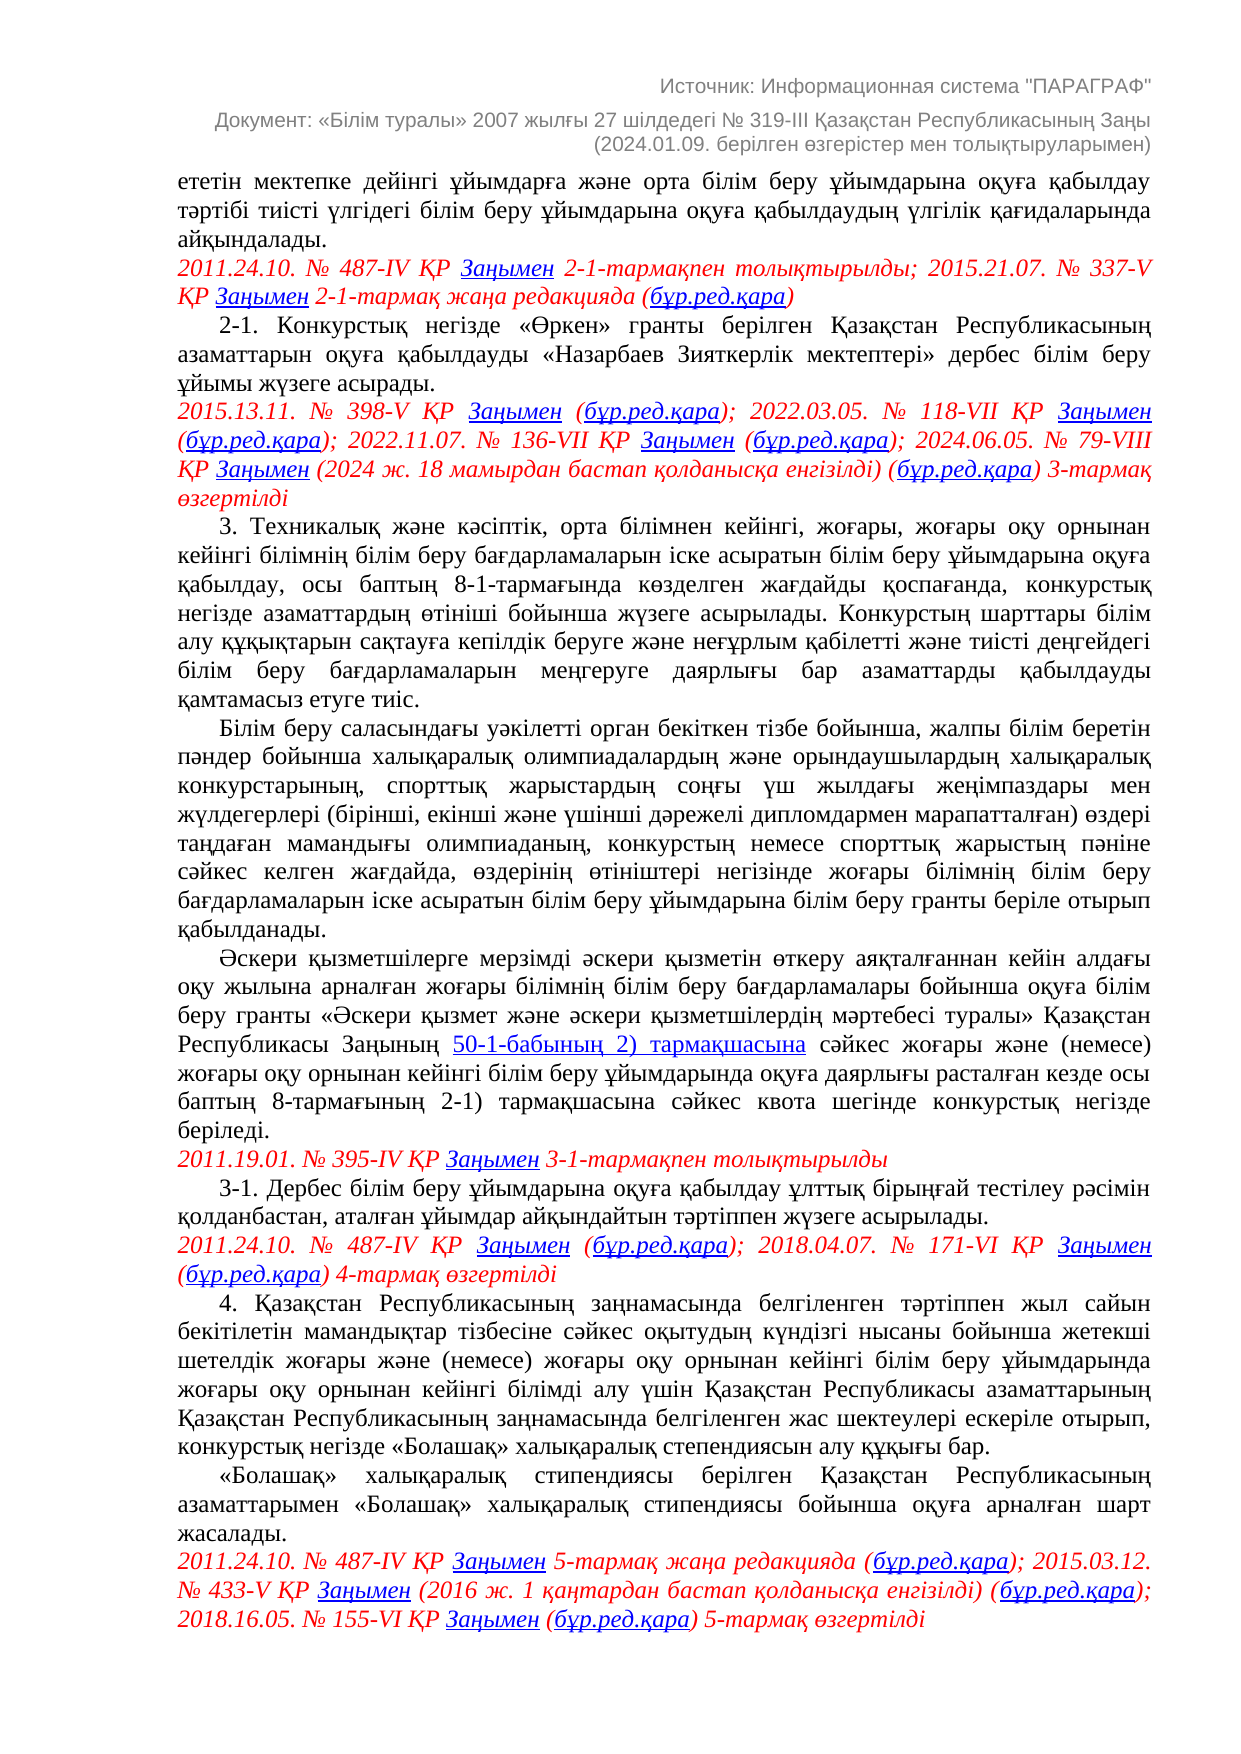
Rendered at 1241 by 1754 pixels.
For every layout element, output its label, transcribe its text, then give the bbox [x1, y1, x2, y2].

text 3. Техникалық және кәсіптік, орта білімнен кейінгі, жоғары, жоғары оқу орнынан кейінгі білімнің білім беру бағдарламаларын іске асыратын білім беру ұйымдарына оқуға қабылдау, осы баптың 8-1-тармағында көзделген жағдайды қоспағанда, конкурстық негізде азаматтардың өтініші бойынша жүзеге асырылады. Конкурстың шарттары білім алу құқықтарын сақтауға кепілдік беруге және неғұрлым қабілетті және тиісті деңгейдегі білім беру бағдарламаларын меңгеруге даярлығы бар азаматтарды қабылдауды қамтамасыз етуге тиіс. [177, 511, 1152, 713]
text Әскери қызметшілерге мерзімді әскери қызметін өткеру аяқталғаннан кейін алдағы оқу жылына арналған жоғары білімнің білім беру бағдарламалары бойынша оқуға білім беру гранты «Әскери қызмет және әскери қызметшілердің мәртебесі туралы» Қазақстан Республикасы Заңының 50-1-бабының 2) тармақшасына сәйкес жоғары және (немесе) жоғары оқу орнынан кейінгі білім беру ұйымдарында оқуға даярлығы расталған кезде осы баптың 8-тармағының 2-1) тармақшасына сәйкес квота шегінде конкурстық негізде беріледі. [177, 943, 1152, 1144]
text 2011.24.10. № 487-ІV ҚР Заңымен 5-тармақ жаңа редакцияда (бұр.ред.қара); 2015.03.12. № 433-V ҚР Заңымен (2016 ж. 1 қаңтардан бастап қолданысқа енгiзiлдi) (бұр.ред.қара); 2018.16.05. № 155-VI ҚР Заңымен (бұр.ред.қара) 5-тармақ өзгертілді [177, 1546, 1152, 1633]
text 2015.13.11. № 398-V ҚР Заңымен (бұр.ред.қара); 2022.03.05. № 118-VII ҚР Заңымен (бұр.ред.қара); 2022.11.07. № 136-VІІ ҚР Заңымен (бұр.ред.қара); 2024.06.05. № 79-VIII ҚР Заңымен (2024 ж. 18 мамырдан бастап қолданысқа енгізілді) (бұр.ред.қара) 3-тармақ өзгертілді [177, 396, 1152, 511]
text 4. Қазақстан Республикасының заңнамасында белгіленген тәртіппен жыл сайын бекітілетін мамандықтар тізбесіне сәйкес оқытудың күндізгі нысаны бойынша жетекші шетелдік жоғары және (немесе) жоғары оқу орнынан кейінгі білім беру ұйымдарында жоғары оқу орнынан кейінгі білімді алу үшін Қазақстан Республикасы азаматтарының Қазақстан Республикасының заңнамасында белгіленген жас шектеулері ескеріле отырып, конкурстық негізде «Болашақ» халықаралық степендиясын алу құқығы бар. [177, 1288, 1152, 1460]
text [177, 166, 1152, 253]
text 2011.24.10. № 487-ІV ҚР Заңымен 2-1-тармақпен толықтырылды; 2015.21.07. № 337-V ҚР Заңымен 2-1-тармақ жаңа редакцияда (бұр.ред.қара) [177, 253, 1152, 310]
text «Болашақ» халықаралық стипендиясы берілген Қазақстан Республикасының азаматтарымен «Болашақ» халықаралық стипендиясы бойынша оқуға арналған шарт жасалады. [177, 1460, 1152, 1546]
text 2-1. Конкурстық негізде «Өркен» гранты берілген Қазақстан Республикасының азаматтарын оқуға қабылдауды «Назарбаев Зияткерлік мектептері» дербес білім беру ұйымы жүзеге асырады. [177, 310, 1152, 396]
text 2011.24.10. № 487-ІV ҚР Заңымен (бұр.ред.қара); 2018.04.07. № 171-VІ ҚР Заңымен (бұр.ред.қара) 4-тармақ өзгертілді [177, 1230, 1152, 1288]
text Білім беру саласындағы уәкілетті орган бекіткен тізбе бойынша, жалпы білім беретін пәндер бойынша халықаралық олимпиадалардың және орындаушылардың халықаралық конкурстарының, спорттық жарыстардың соңғы үш жылдағы жеңімпаздары мен жүлдегерлері (бірінші, екінші және үшінші дәрежелі дипломдармен марапатталған) өздері таңдаған мамандығы олимпиаданың, конкурстың немесе спорттық жарыстың пәніне сәйкес келген жағдайда, өздерінің өтініштері негізінде жоғары білімнің білім беру бағдарламаларын іске асыратын білім беру ұйымдарына білім беру гранты беріле отырып қабылданады. [177, 713, 1152, 943]
text 3-1. Дербес білім беру ұйымдарына оқуға қабылдау ұлттық бірыңғай тестілеу рәсімін қолданбастан, аталған ұйымдар айқындайтын тәртіппен жүзеге асырылады. [177, 1173, 1152, 1230]
text 2011.19.01. № 395-IV ҚР Заңымен 3-1-тармақпен толықтырылды [177, 1144, 1152, 1173]
